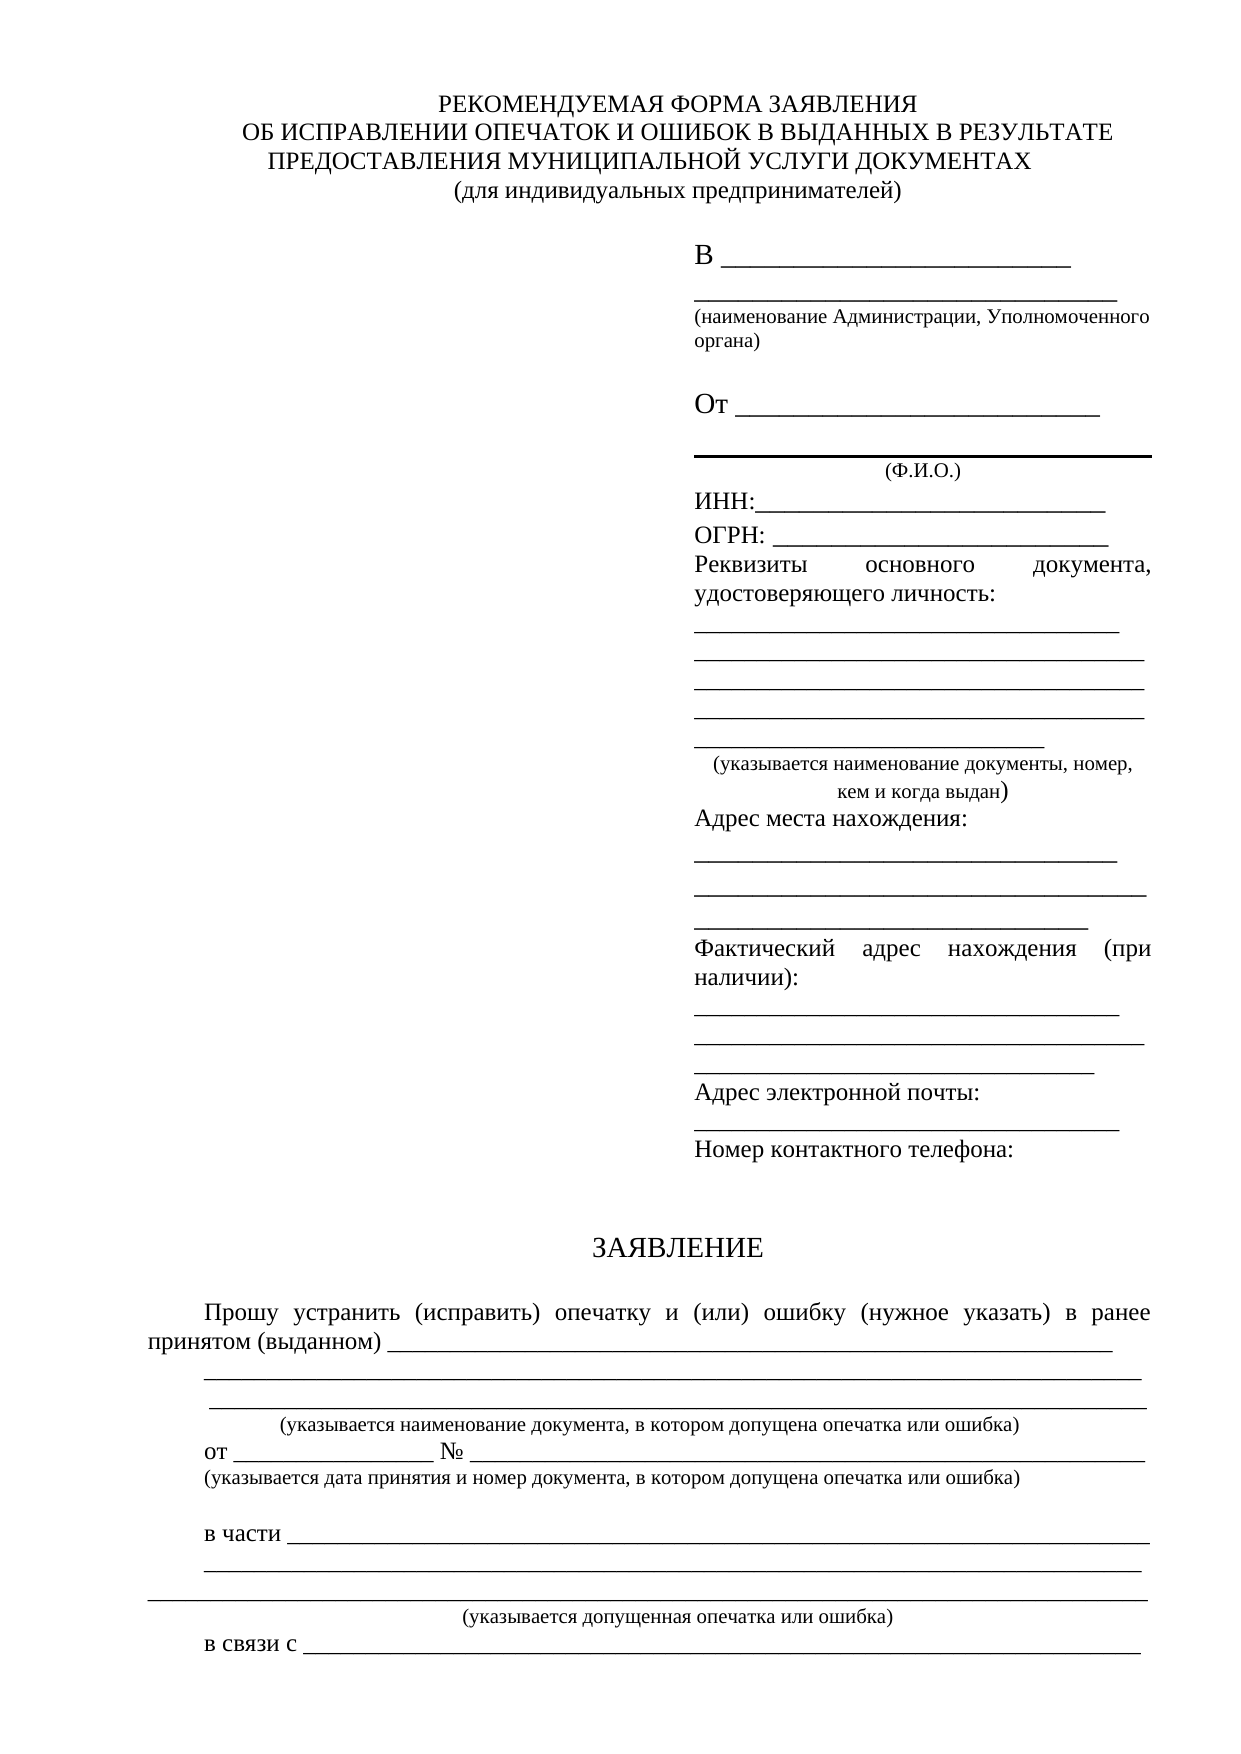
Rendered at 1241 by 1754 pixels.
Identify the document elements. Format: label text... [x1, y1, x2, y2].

text ИНН:________________________ [694, 482, 1152, 516]
text ________________________________________________________________________________________________________________________________________ [694, 636, 1152, 751]
text ОГРН: _______________________ [694, 516, 1152, 549]
text Фактический адрес нахождения (при наличии): [694, 933, 1152, 990]
text ЗАЯВЛЕНИЕ [148, 1230, 1152, 1263]
text Номер контактного телефона: [694, 1134, 1152, 1163]
text (для индивидуальных предпринимателей) [148, 175, 1152, 204]
text ___________________________________________________________________________________________________________________________________________________________ [148, 1546, 1152, 1604]
text __________________________________ [694, 607, 1152, 636]
text (указывается наименование документы, номер, кем и когда выдан) [694, 751, 1152, 803]
text _____________________________ __________________________________________________________ [694, 832, 1152, 933]
text __________________________________ [694, 1105, 1152, 1134]
text РЕКОМЕНДУЕМАЯ ФОРМА ЗАЯВЛЕНИЯ [148, 89, 1152, 117]
text Адрес места нахождения: [694, 803, 1152, 832]
text (указывается допущенная опечатка или ошибка) [148, 1604, 1152, 1628]
text в связи с ___________________________________________________________________ [148, 1628, 1152, 1657]
text ___________________________________________________________________________ (указывается наименование документа, в котором допущена опечатка или ошибка) [148, 1383, 1152, 1436]
text от ________________ № ______________________________________________________ [148, 1436, 1152, 1465]
text Реквизиты основного документа, удостоверяющего личность: [694, 549, 1152, 607]
text Адрес электронной почты: [694, 1077, 1152, 1105]
text От _________________________ [694, 386, 1152, 419]
text в части _____________________________________________________________________ [148, 1518, 1152, 1546]
text (указывается дата принятия и номер документа, в котором допущена опечатка или ошибка) [148, 1465, 1152, 1489]
text __________________________________ ____________________________________________________________________ [694, 990, 1152, 1077]
text ___________________________________________________________________________ [148, 1354, 1152, 1383]
text _____________________________ [694, 271, 1152, 304]
text (наименование Администрации, Уполномоченного органа) [694, 304, 1152, 352]
text ОБ ИСПРАВЛЕНИИ ОПЕЧАТОК И ОШИБОК В ВЫДАННЫХ В РЕЗУЛЬТАТЕ ПРЕДОСТАВЛЕНИЯ МУНИЦИПАЛЬНОЙ УСЛУГИ ДОКУМЕНТАХ [148, 117, 1152, 175]
text В ________________________ [694, 237, 1152, 271]
text (Ф.И.О.) [694, 458, 1152, 482]
text Прошу устранить (исправить) опечатку и (или) ошибку (нужное указать) в ранее принятом (выданном) __________________________________________________________ [148, 1297, 1152, 1354]
